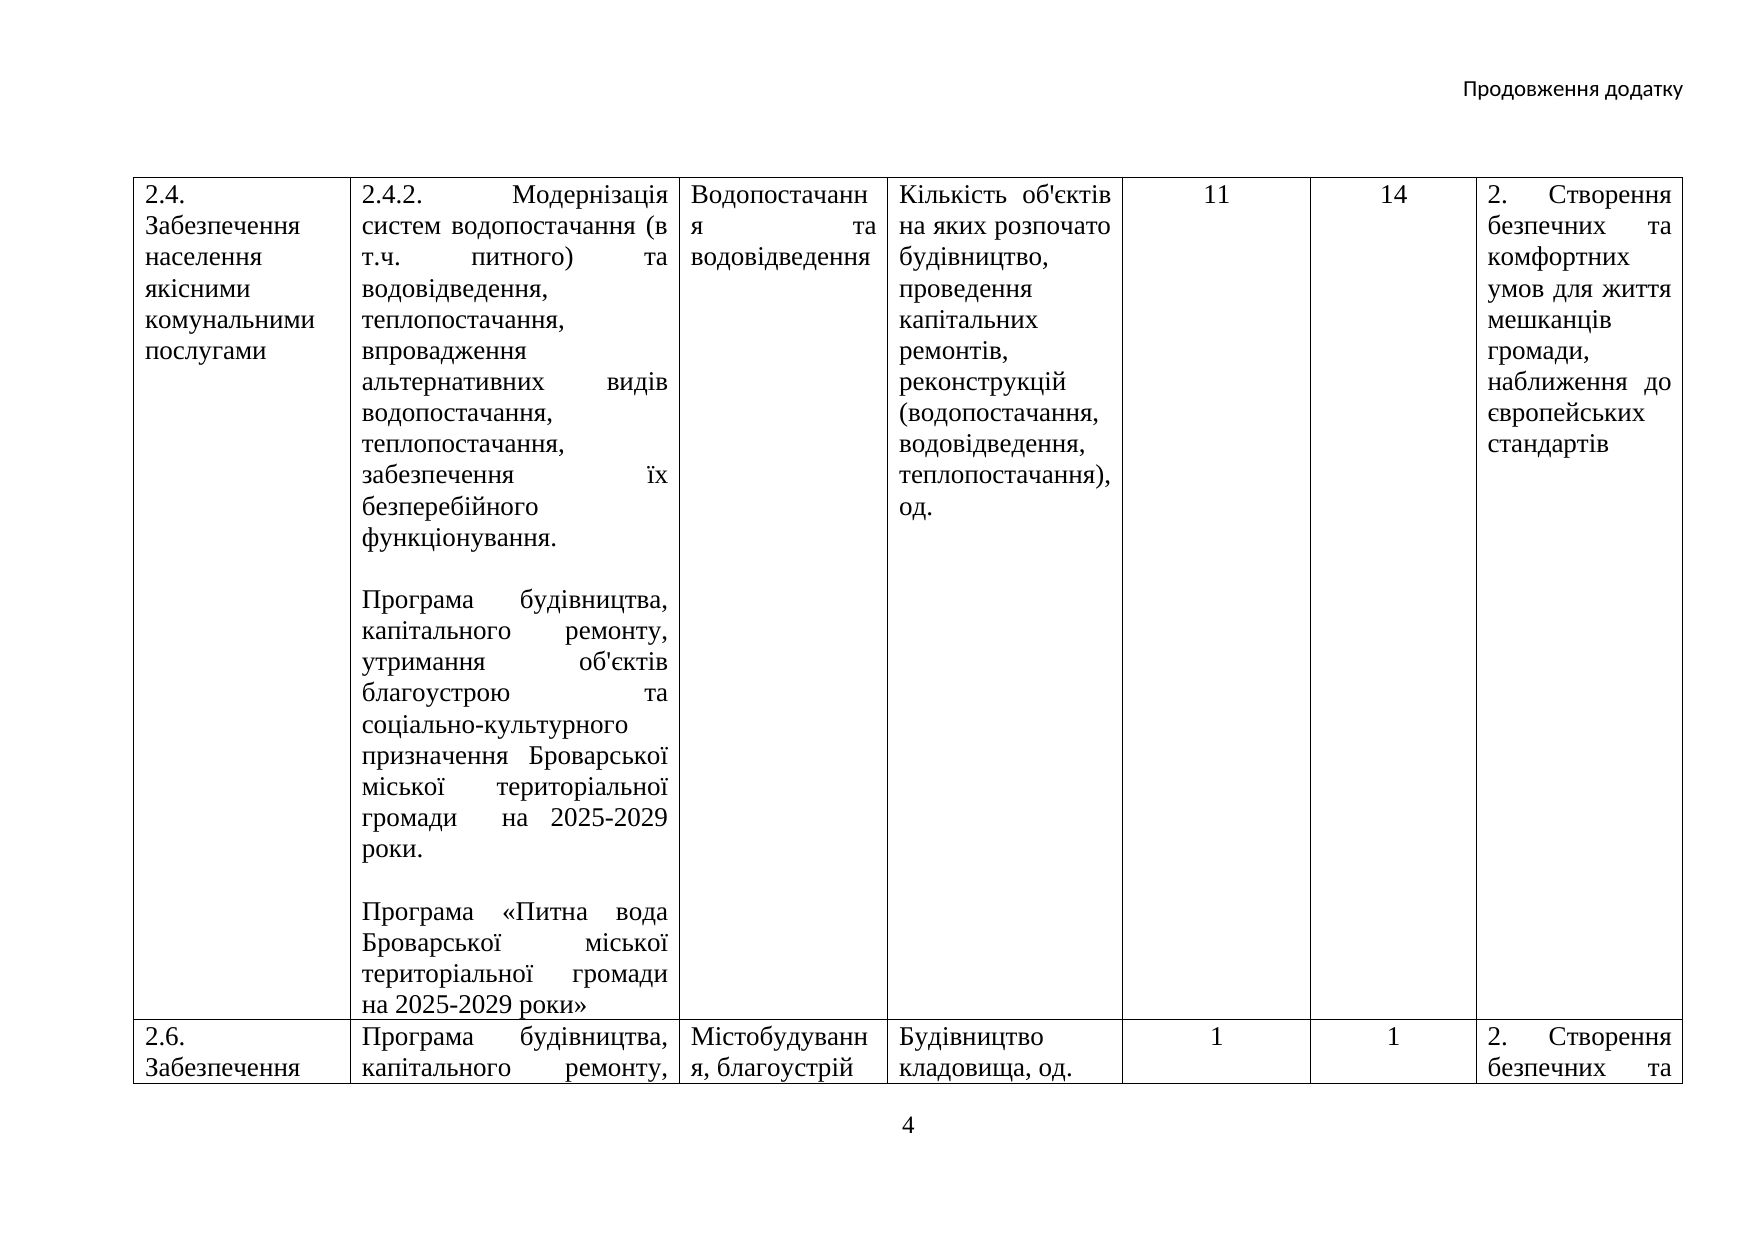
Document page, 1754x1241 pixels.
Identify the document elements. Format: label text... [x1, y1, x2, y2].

table_cell 2.4. Забезпечення населення якісними комунальними послугами [134, 178, 350, 1019]
table_cell 1 [1311, 1020, 1476, 1082]
table_cell Водопостачання та водовідведення [680, 178, 887, 1019]
table_cell 14 [1311, 178, 1476, 1019]
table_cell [134, 1020, 350, 1082]
table_cell 2. Створення безпечних та комфортних умов для життя мешканців громади, наближення до європейських стандартів [1477, 178, 1682, 1019]
table_cell 11 [1123, 178, 1310, 1019]
table_cell 2.4.2. Модернізація систем водопостачання (в т.ч. питного) та водовідведення, теплопостачання, впровадження альтернативних видів водопостачання, теплопостачання, забезпечення їх безперебійного функціонування. Програма будівництва, капітального ремонту, утримання об'єктів благоустрою та соціально-культурного призначення Броварської міської територіальної громади на 2025-2029 роки. Програма «Питна вода Броварської міської територіальної громади на 2025-2029 роки» [351, 178, 679, 1019]
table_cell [1477, 1020, 1682, 1082]
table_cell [351, 1020, 679, 1082]
table_cell [888, 178, 1122, 1019]
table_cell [888, 1020, 1122, 1082]
table_cell 1 [1123, 1020, 1310, 1082]
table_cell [680, 1020, 887, 1082]
